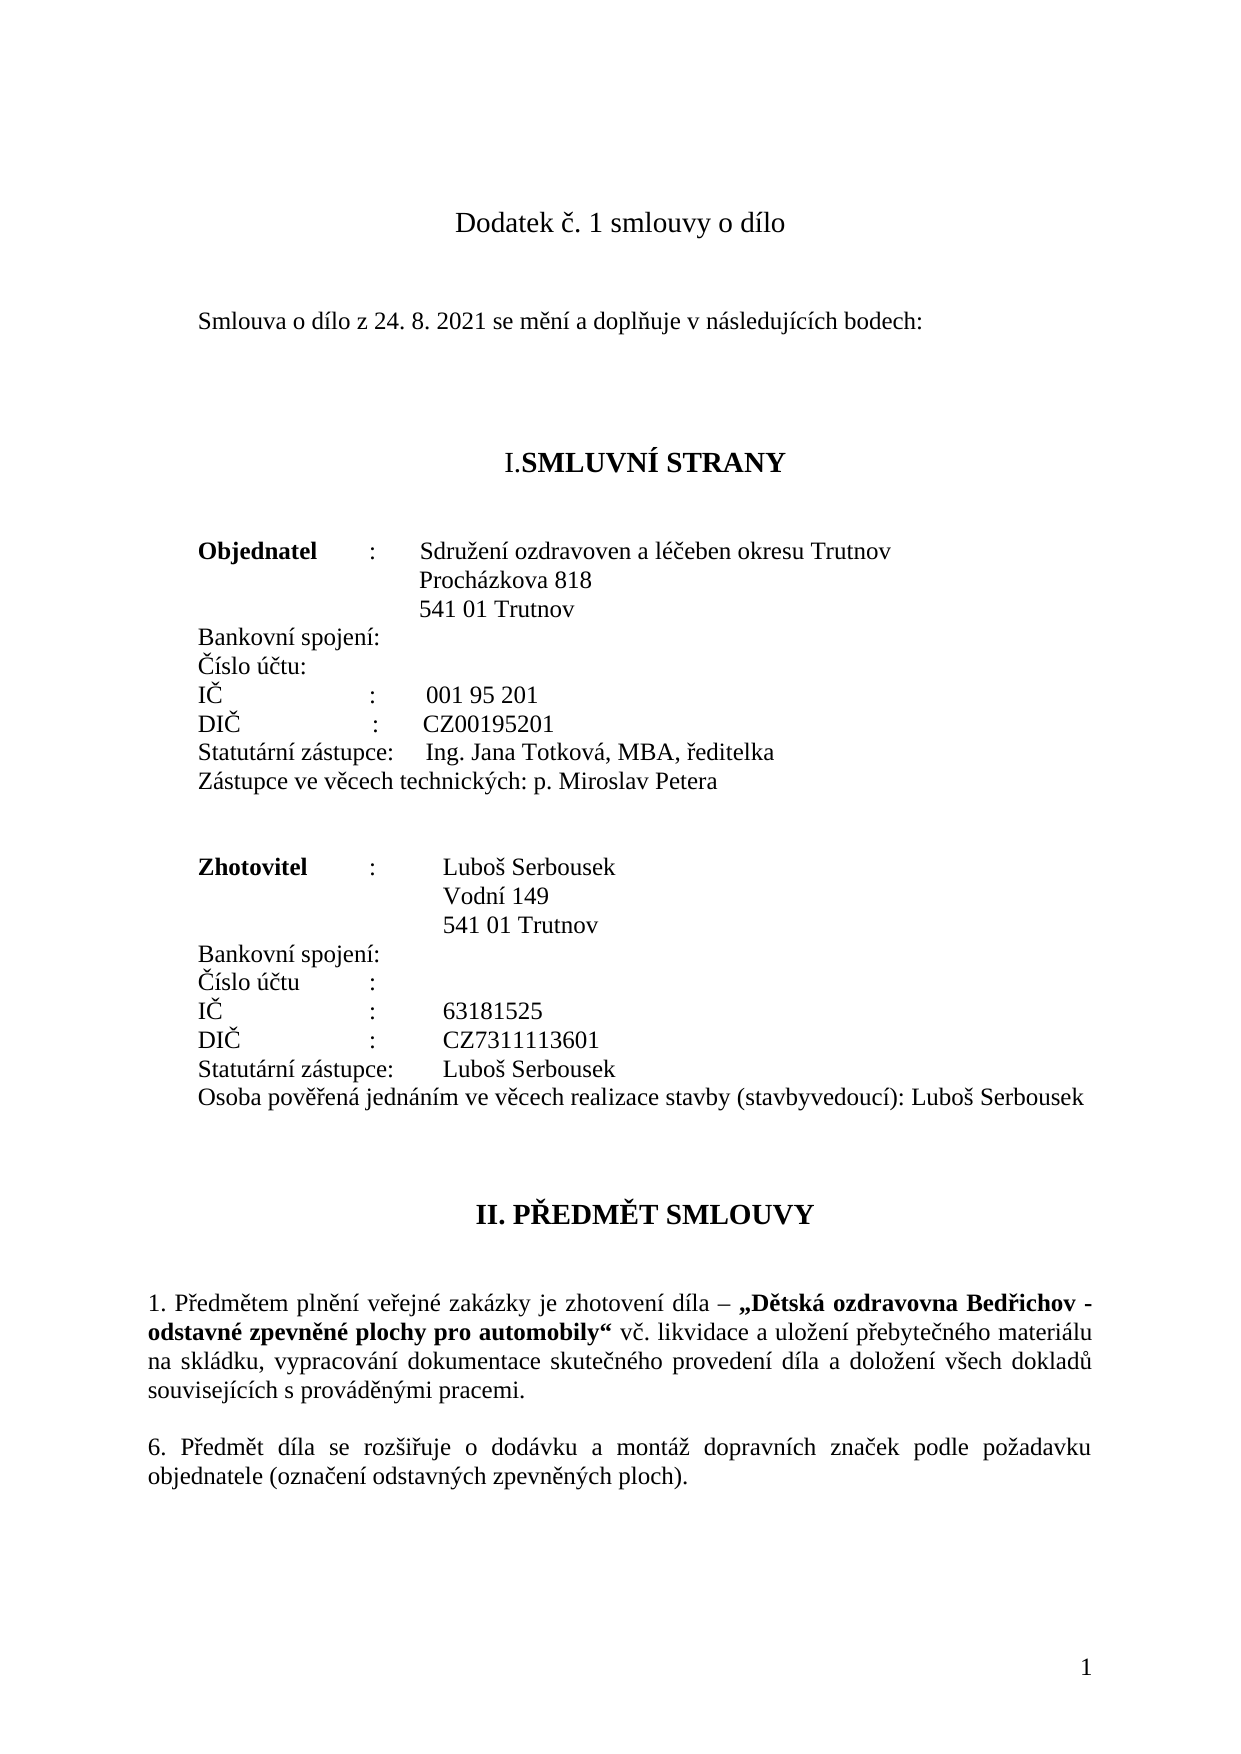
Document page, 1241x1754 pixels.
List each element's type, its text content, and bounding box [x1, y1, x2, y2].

text Bankovní spojení: [148, 622, 1093, 651]
text 541 01 Trutnov [148, 594, 1093, 622]
text Bankovní spojení: [148, 939, 1093, 967]
text Statutární zástupce: Luboš Serbousek [148, 1054, 1093, 1082]
text IČ : 63181525 [148, 996, 1093, 1025]
text IČ : 001 95 201 [148, 680, 1093, 709]
text Zhotovitel : Luboš Serbousek [148, 852, 1093, 881]
text Statutární zástupce: Ing. Jana Totková, MBA, ředitelka [148, 737, 1093, 766]
text Zástupce ve věcech technických: p. Miroslav Petera [148, 766, 1093, 795]
text Objednatel : Sdružení ozdravoven a léčeben okresu Trutnov [148, 536, 1093, 565]
text 1. Předmětem plnění veřejné zakázky je zhotovení díla – „Dětská ozdravovna Bedřichov - odstavné zpevněné plochy pro automobily“ vč. likvidace a uložení přebytečného materiálu na skládku, vypracování dokumentace skutečného provedení díla a doložení všech dokladů souvisejících s prováděnými pracemi. [148, 1288, 1093, 1403]
text 6. Předmět díla se rozšiřuje o dodávku a montáž dopravních značek podle požadavku objednatele (označení odstavných zpevněných ploch). [148, 1432, 1093, 1490]
text Procházkova 818 [148, 565, 1093, 594]
text DIČ : CZ00195201 [148, 709, 1093, 737]
text Osoba pověřená jednáním ve věcech realizace stavby (stavbyvedoucí): Luboš Serbousek [148, 1082, 1093, 1111]
text Číslo účtu : [148, 967, 1093, 996]
text Smlouva o dílo z 24. 8. 2021 se mění a doplňuje v následujících bodech: [148, 306, 1093, 334]
text Číslo účtu: [148, 651, 1093, 680]
text DIČ : CZ7311113601 [148, 1025, 1093, 1054]
text I.Smluvní strany [148, 445, 1093, 479]
text Dodatek č. 1 smlouvy o dílo [148, 205, 1093, 239]
text Vodní 149 [148, 881, 1093, 910]
text II. PŘEDMĚT SMLOUVY [148, 1197, 1093, 1231]
text 541 01 Trutnov [148, 910, 1093, 939]
